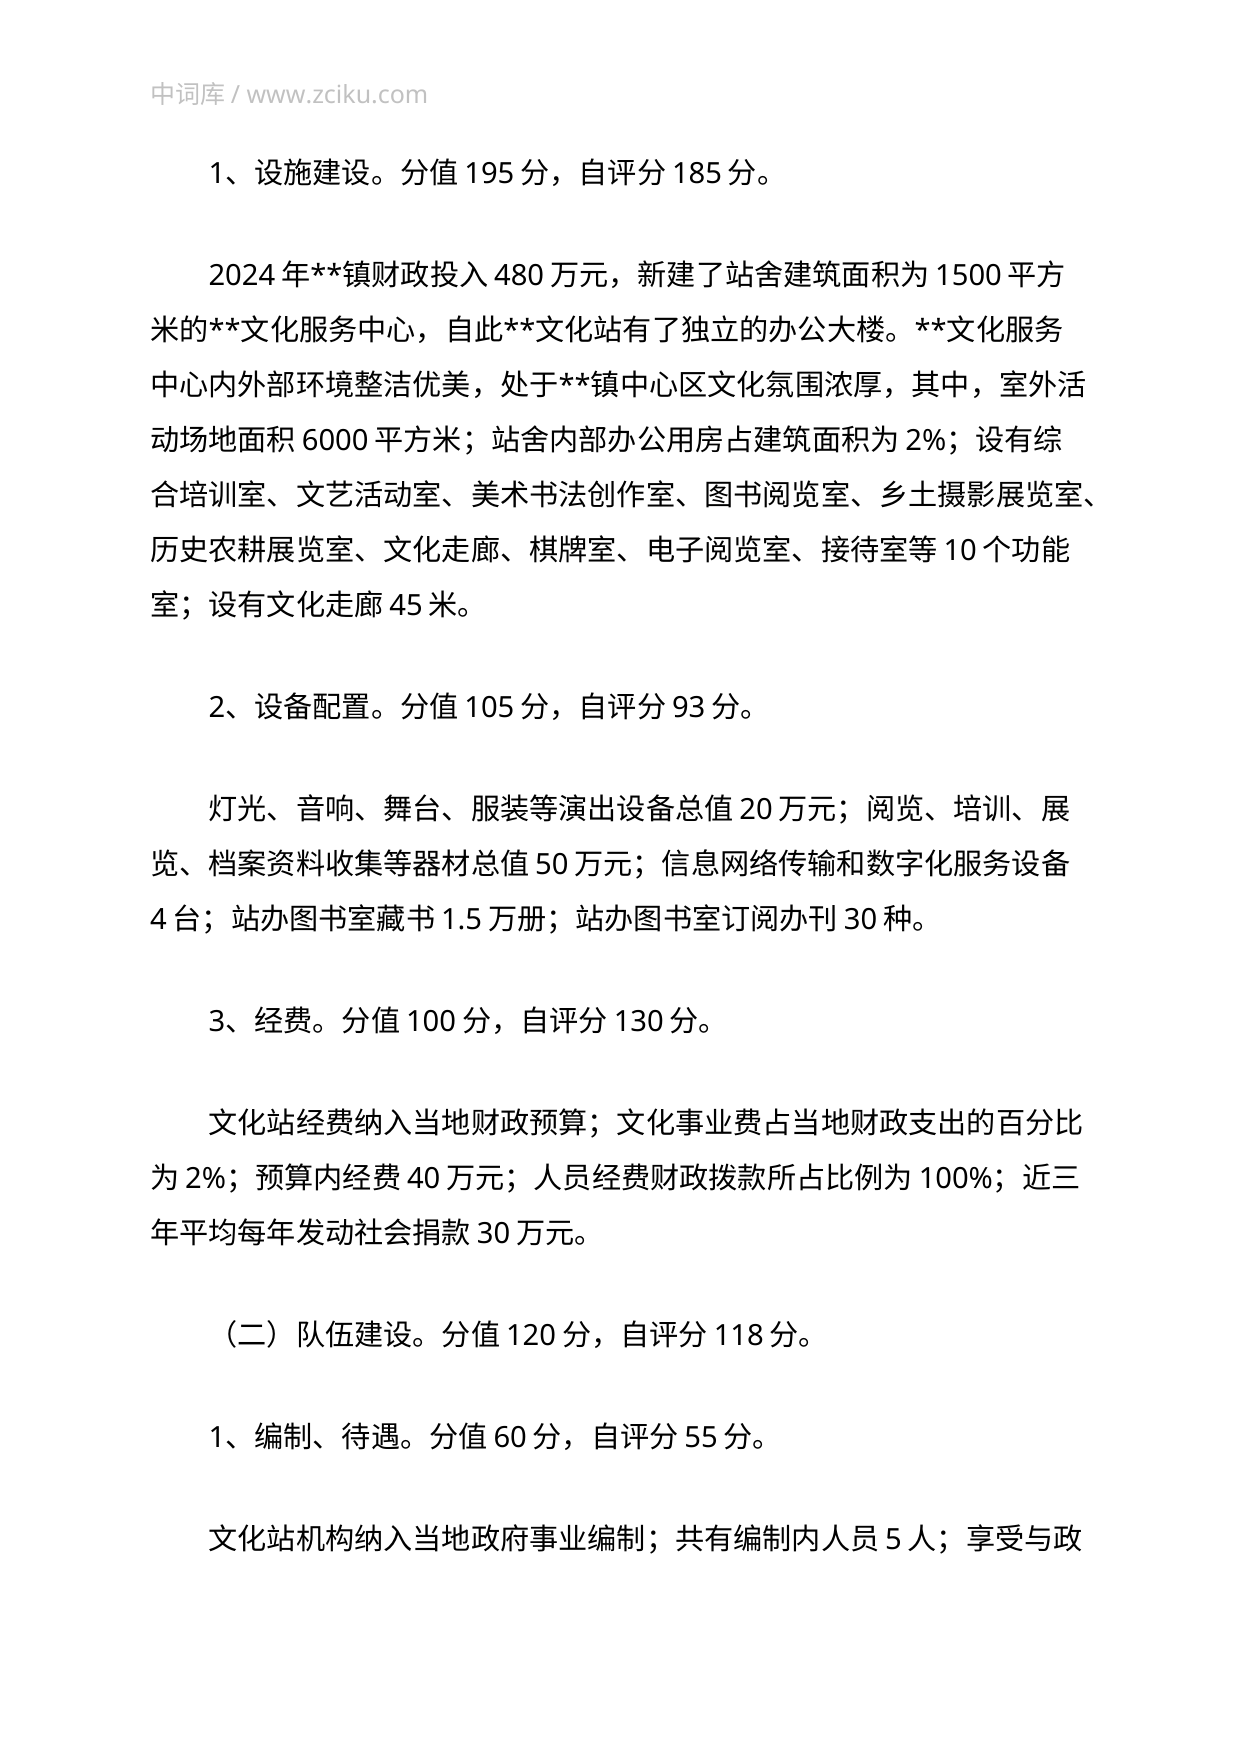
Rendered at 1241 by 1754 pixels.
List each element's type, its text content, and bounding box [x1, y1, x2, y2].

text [150, 1516, 1090, 1558]
text 3、经费。分值100分，自评分130分。 [150, 998, 1090, 1040]
text 文化站经费纳入当地财政预算；文化事业费占当地财政支出的百分比为2%；预算内经费40万元；人员经费财政拨款所占比例为100%；近三年平均每年发动社会捐款30万元。 [150, 1100, 1090, 1252]
text 2、设备配置。分值105分，自评分93分。 [150, 684, 1090, 726]
text 2024年**镇财政投入480万元，新建了站舍建筑面积为1500平方米的**文化服务中心，自此**文化站有了独立的办公大楼。**文化服务中心内外部环境整洁优美，处于**镇中心区文化氛围浓厚，其中，室外活动场地面积6000平方米；站舍内部办公用房占建筑面积为2%；设有综合培训室、文艺活动室、美术书法创作室、图书阅览室、乡土摄影展览室、历史农耕展览室、文化走廊、棋牌室、电子阅览室、接待室等10个功能室；设有文化走廊45米。 [150, 252, 1090, 624]
text 1、编制、待遇。分值60分，自评分55分。 [150, 1414, 1090, 1456]
text （二）队伍建设。分值120分，自评分118分。 [150, 1312, 1090, 1354]
text 1、设施建设。分值195分，自评分185分。 [150, 150, 1090, 192]
text 灯光、音响、舞台、服装等演出设备总值20万元；阅览、培训、展览、档案资料收集等器材总值50万元；信息网络传输和数字化服务设备4台；站办图书室藏书1.5万册；站办图书室订阅办刊30种。 [150, 786, 1090, 938]
